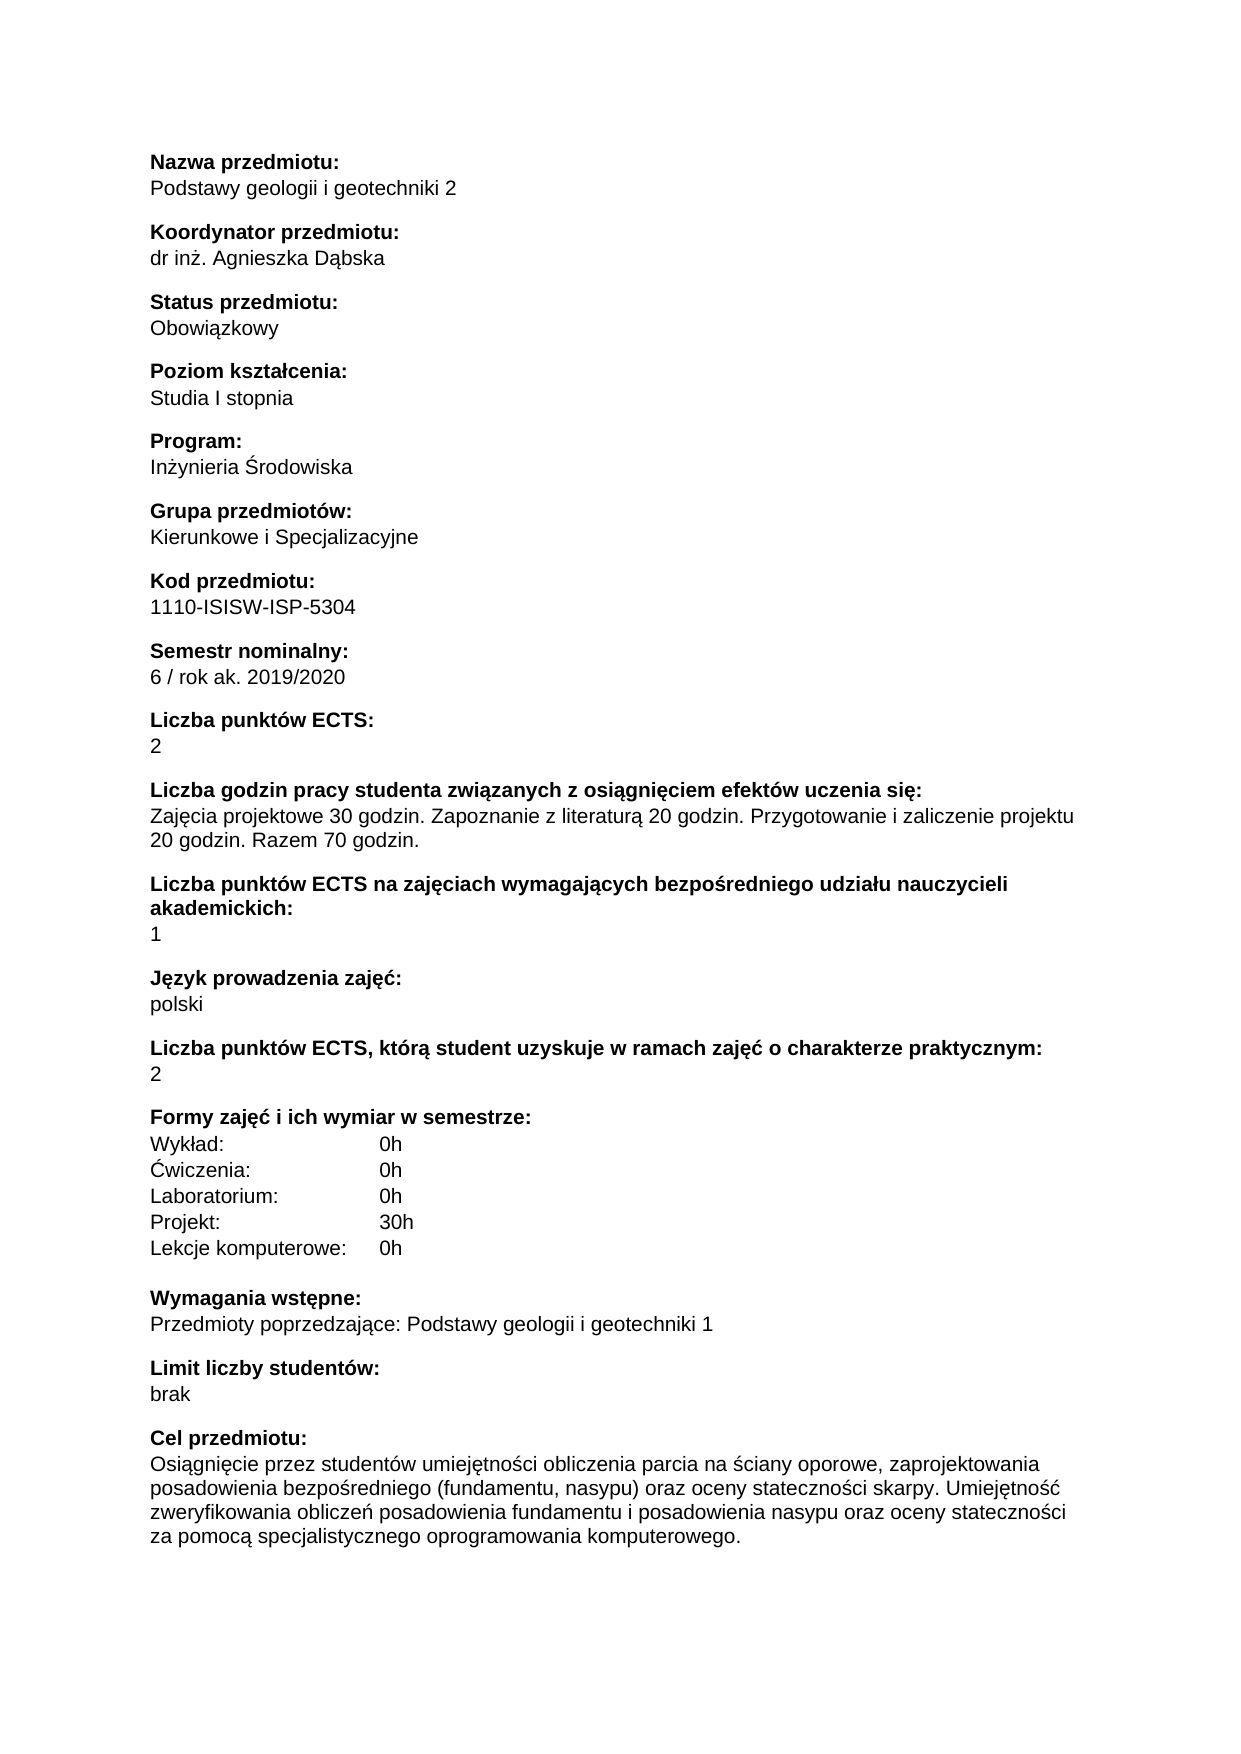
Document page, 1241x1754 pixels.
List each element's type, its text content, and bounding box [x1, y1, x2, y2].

text Liczba punktów ECTS na zajęciach wymagających bezpośredniego udziału nauczycieli akademickich: [150, 872, 1090, 920]
text Status przedmiotu: [150, 289, 1090, 313]
table_cell 0h [369, 1156, 597, 1182]
text Koordynator przedmiotu: [150, 220, 1090, 244]
text 1110-ISISW-ISP-5304 [150, 595, 1090, 619]
text Przedmioty poprzedzające: Podstawy geologii i geotechniki 1 [150, 1312, 1090, 1336]
text 2 [150, 1061, 1090, 1085]
text 6 / rok ak. 2019/2020 [150, 664, 1090, 688]
table_cell 0h [369, 1234, 597, 1260]
text Poziom kształcenia: [150, 359, 1090, 383]
table_cell Ćwiczenia: [140, 1158, 367, 1182]
table_cell 30h [369, 1208, 597, 1234]
table_header 0h [369, 1132, 597, 1156]
text Cel przedmiotu: [150, 1426, 1090, 1449]
text Liczba godzin pracy studenta związanych z osiągnięciem efektów uczenia się: [150, 778, 1090, 802]
table_cell Laboratorium: [140, 1184, 367, 1208]
text Formy zajęć i ich wymiar w semestrze: [150, 1105, 1090, 1129]
text Nazwa przedmiotu: [150, 150, 1090, 174]
text Osiągnięcie przez studentów umiejętności obliczenia parcia na ściany oporowe, zaprojektowania posadowienia bezpośredniego (fundamentu, nasypu) oraz oceny stateczności skarpy. Umiejętność zweryfikowania obliczeń posadowienia fundamentu i posadowienia nasypu oraz oceny stateczności za pomocą specjalistycznego oprogramowania komputerowego. [150, 1452, 1090, 1547]
text 2 [150, 734, 1090, 758]
text Limit liczby studentów: [150, 1356, 1090, 1380]
text Kierunkowe i Specjalizacyjne [150, 525, 1090, 549]
text dr inż. Agnieszka Dąbska [150, 246, 1090, 270]
table_cell 0h [369, 1182, 597, 1208]
text brak [150, 1382, 1090, 1406]
text Liczba punktów ECTS, którą student uzyskuje w ramach zajęć o charakterze praktycznym: [150, 1035, 1090, 1059]
text Grupa przedmiotów: [150, 499, 1090, 523]
text Semestr nominalny: [150, 638, 1090, 662]
text 1 [150, 922, 1090, 946]
table_header Wykład: [140, 1132, 367, 1156]
text Zajęcia projektowe 30 godzin. Zapoznanie z literaturą 20 godzin. Przygotowanie i zaliczenie projektu 20 godzin. Razem 70 godzin. [150, 804, 1090, 852]
text Studia I stopnia [150, 385, 1090, 409]
text Program: [150, 429, 1090, 453]
text Język prowadzenia zajęć: [150, 966, 1090, 989]
text polski [150, 992, 1090, 1016]
table_cell Projekt: [140, 1210, 367, 1234]
table_cell Lekcje komputerowe: [140, 1236, 367, 1260]
text Podstawy geologii i geotechniki 2 [150, 176, 1090, 200]
text Obowiązkowy [150, 316, 1090, 339]
text Kod przedmiotu: [150, 569, 1090, 593]
text Inżynieria Środowiska [150, 455, 1090, 479]
text Wymagania wstępne: [150, 1286, 1090, 1310]
text Liczba punktów ECTS: [150, 708, 1090, 732]
